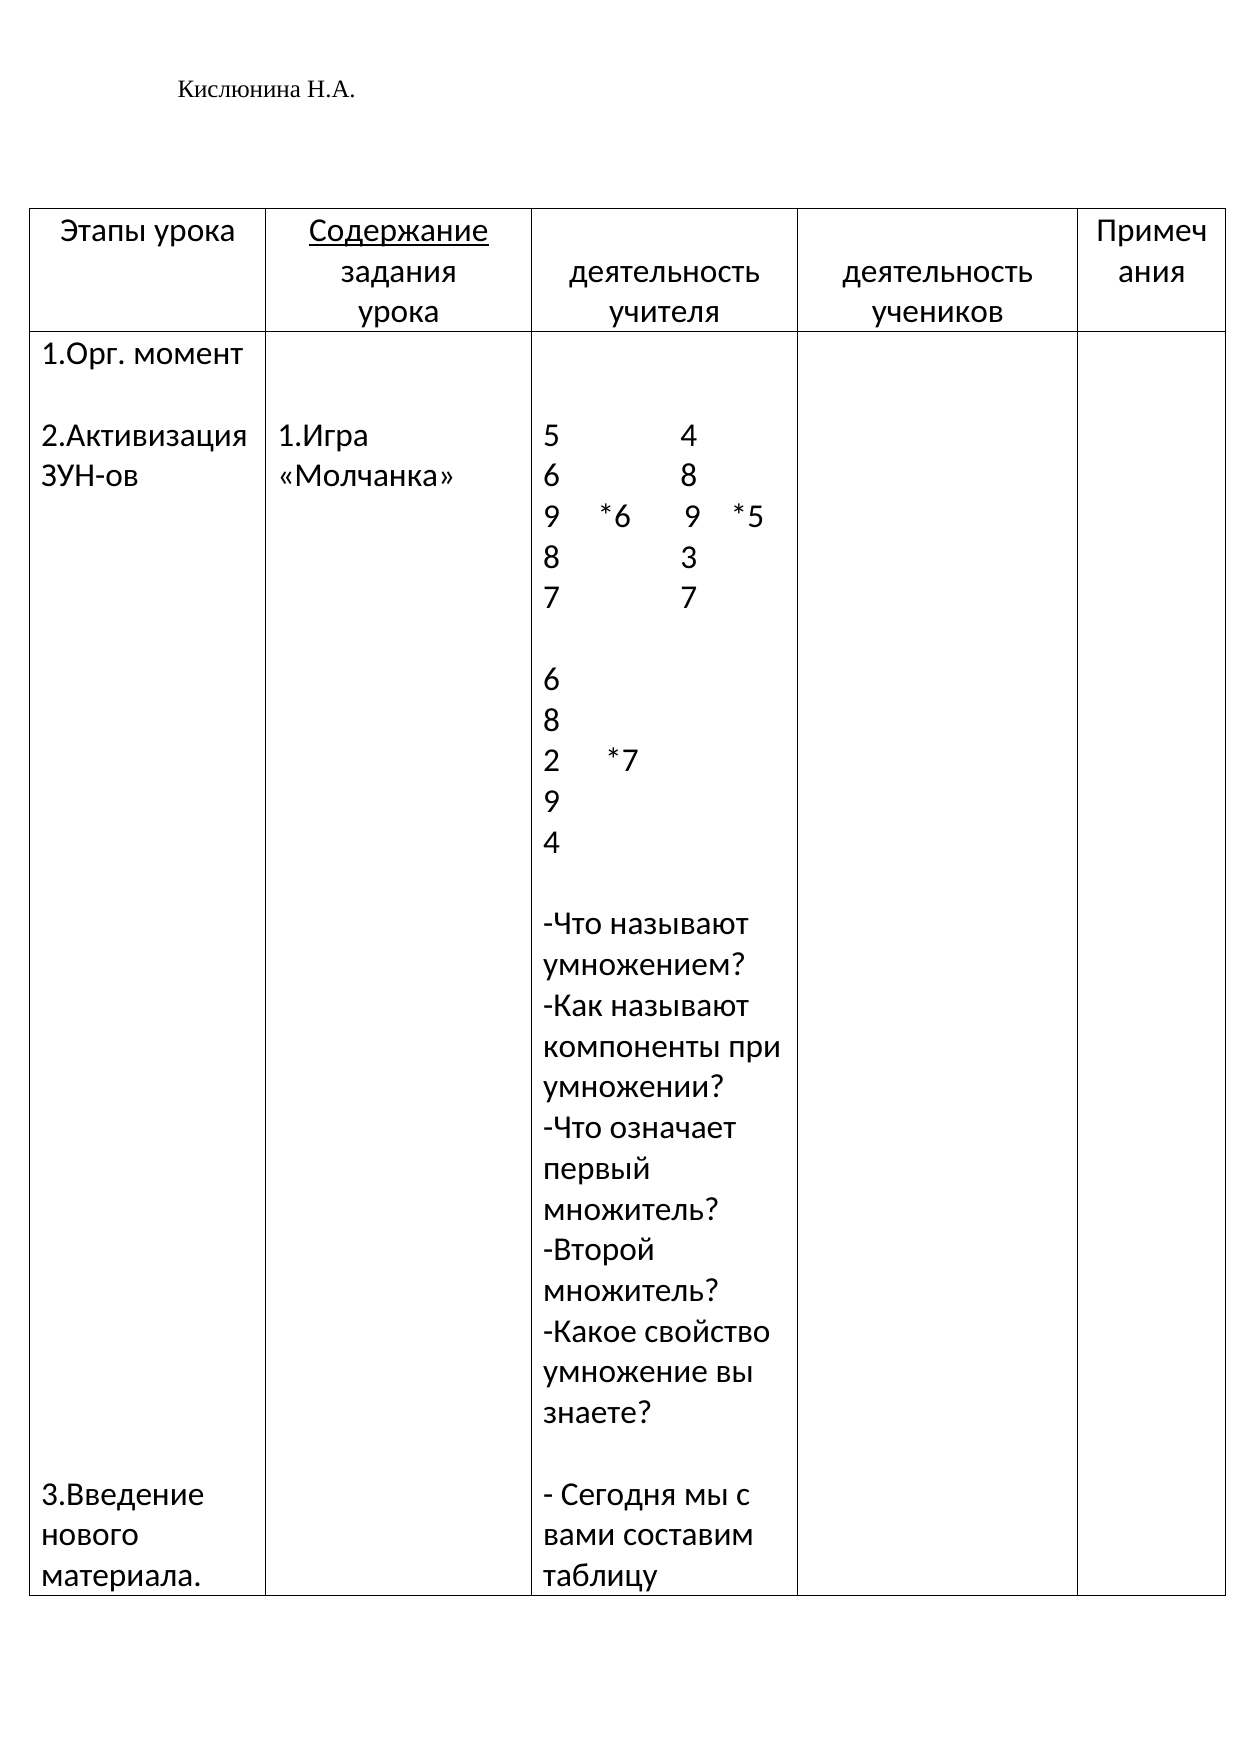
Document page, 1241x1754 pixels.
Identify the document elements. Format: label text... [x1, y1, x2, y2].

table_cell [798, 332, 1077, 1595]
table_header Примечания [1078, 209, 1225, 331]
table_header Этапы урока [30, 209, 265, 331]
table_cell [1078, 332, 1225, 1595]
table_header деятельность учителя [532, 209, 797, 331]
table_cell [30, 332, 265, 1595]
table_header Содержание задания урока [266, 209, 531, 331]
table_header деятельность учеников [798, 209, 1077, 331]
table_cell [266, 332, 531, 1595]
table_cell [532, 332, 797, 1595]
